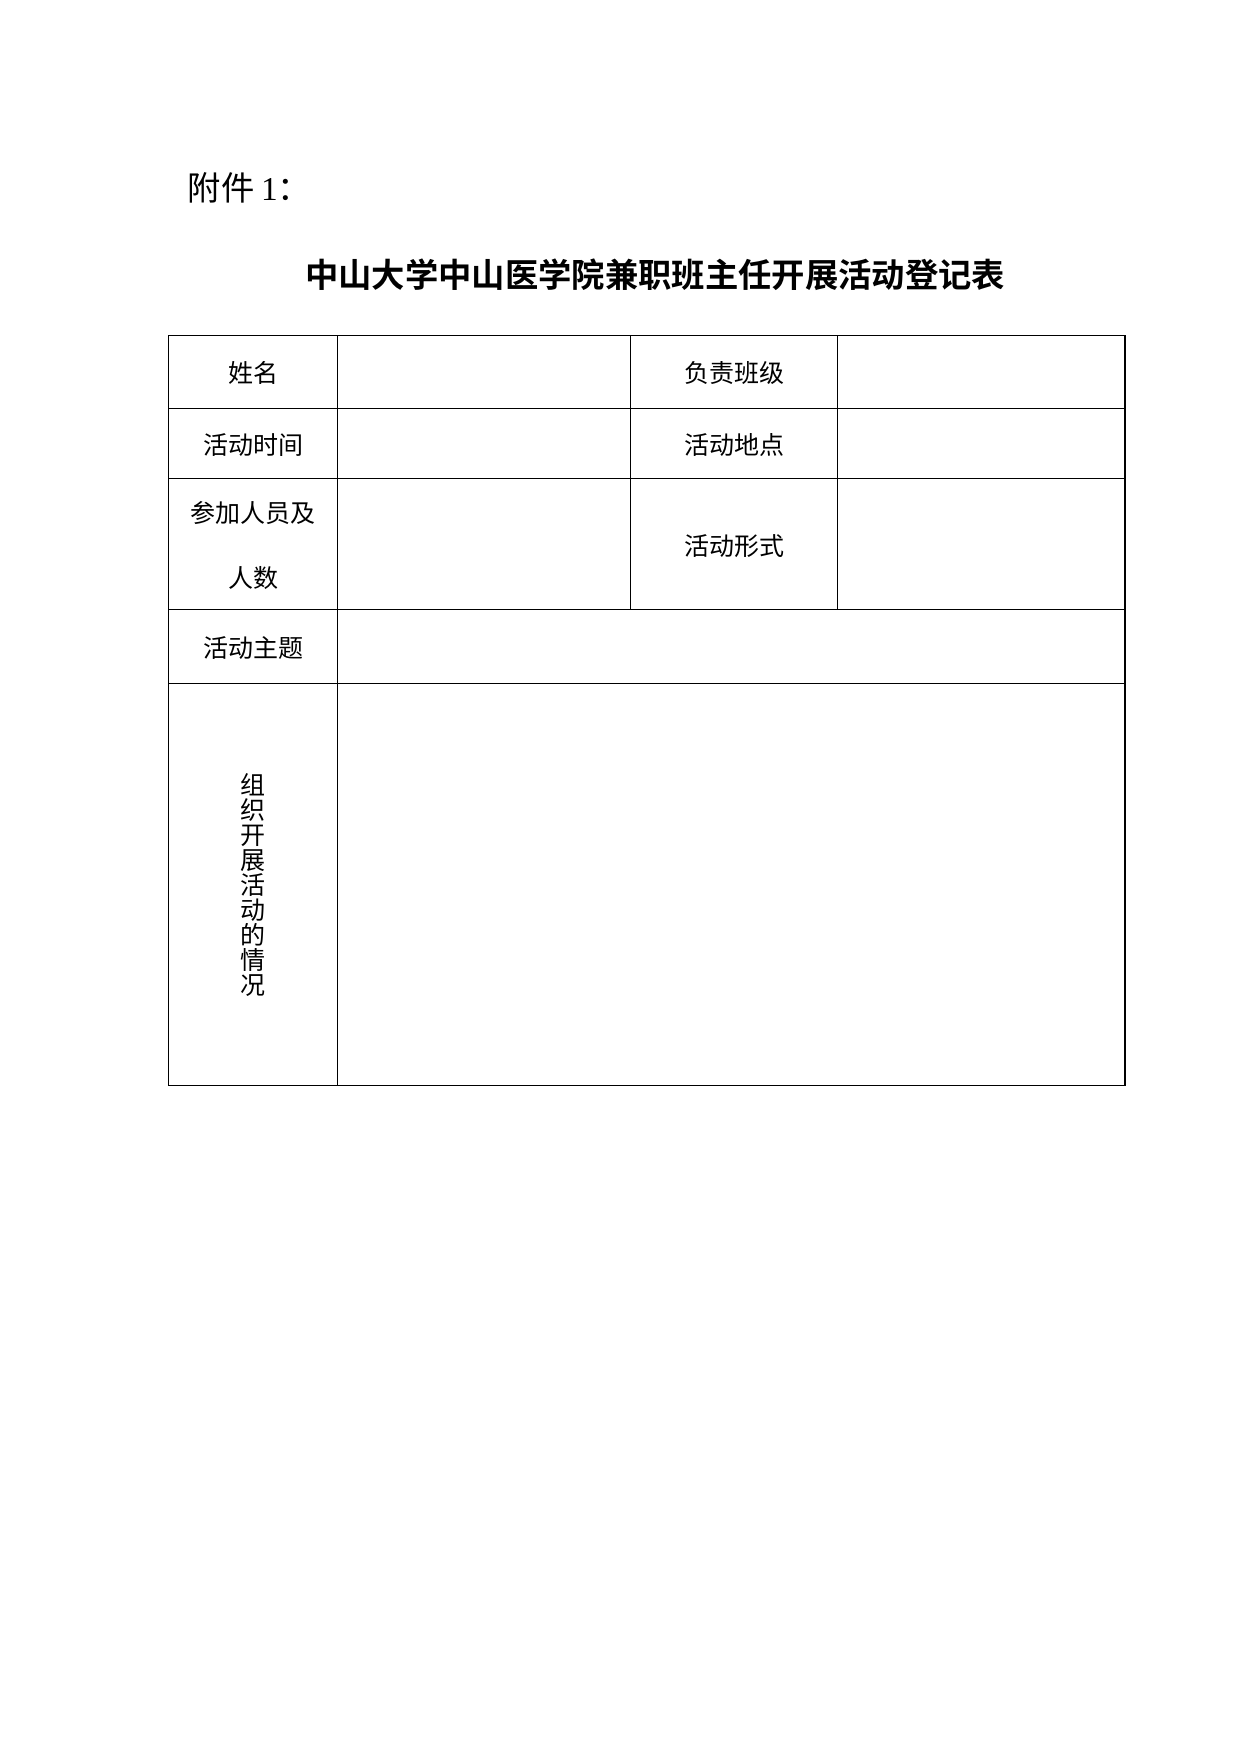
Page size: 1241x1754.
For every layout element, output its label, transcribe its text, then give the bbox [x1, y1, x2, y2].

table_cell 参加人员及人数 [169, 479, 337, 609]
table_cell 活动主题 [169, 610, 337, 682]
table_cell [338, 479, 630, 609]
table_cell 活动地点 [631, 409, 837, 478]
table_header [838, 336, 1124, 408]
text 附件1： [187, 162, 1122, 210]
table_cell 组织开展活动的情况 [169, 684, 337, 1085]
table_header [338, 336, 630, 408]
table_cell [338, 684, 1124, 1085]
table_cell 活动形式 [631, 479, 837, 609]
table_header 负责班级 [631, 336, 837, 408]
text 中山大学中山医学院兼职班主任开展活动登记表 [187, 248, 1122, 297]
table_cell [338, 610, 1124, 682]
table_header 姓名 [169, 336, 337, 408]
table_cell [838, 409, 1124, 478]
table_cell 活动时间 [169, 409, 337, 478]
table_cell [338, 409, 630, 478]
table_cell [838, 479, 1124, 609]
